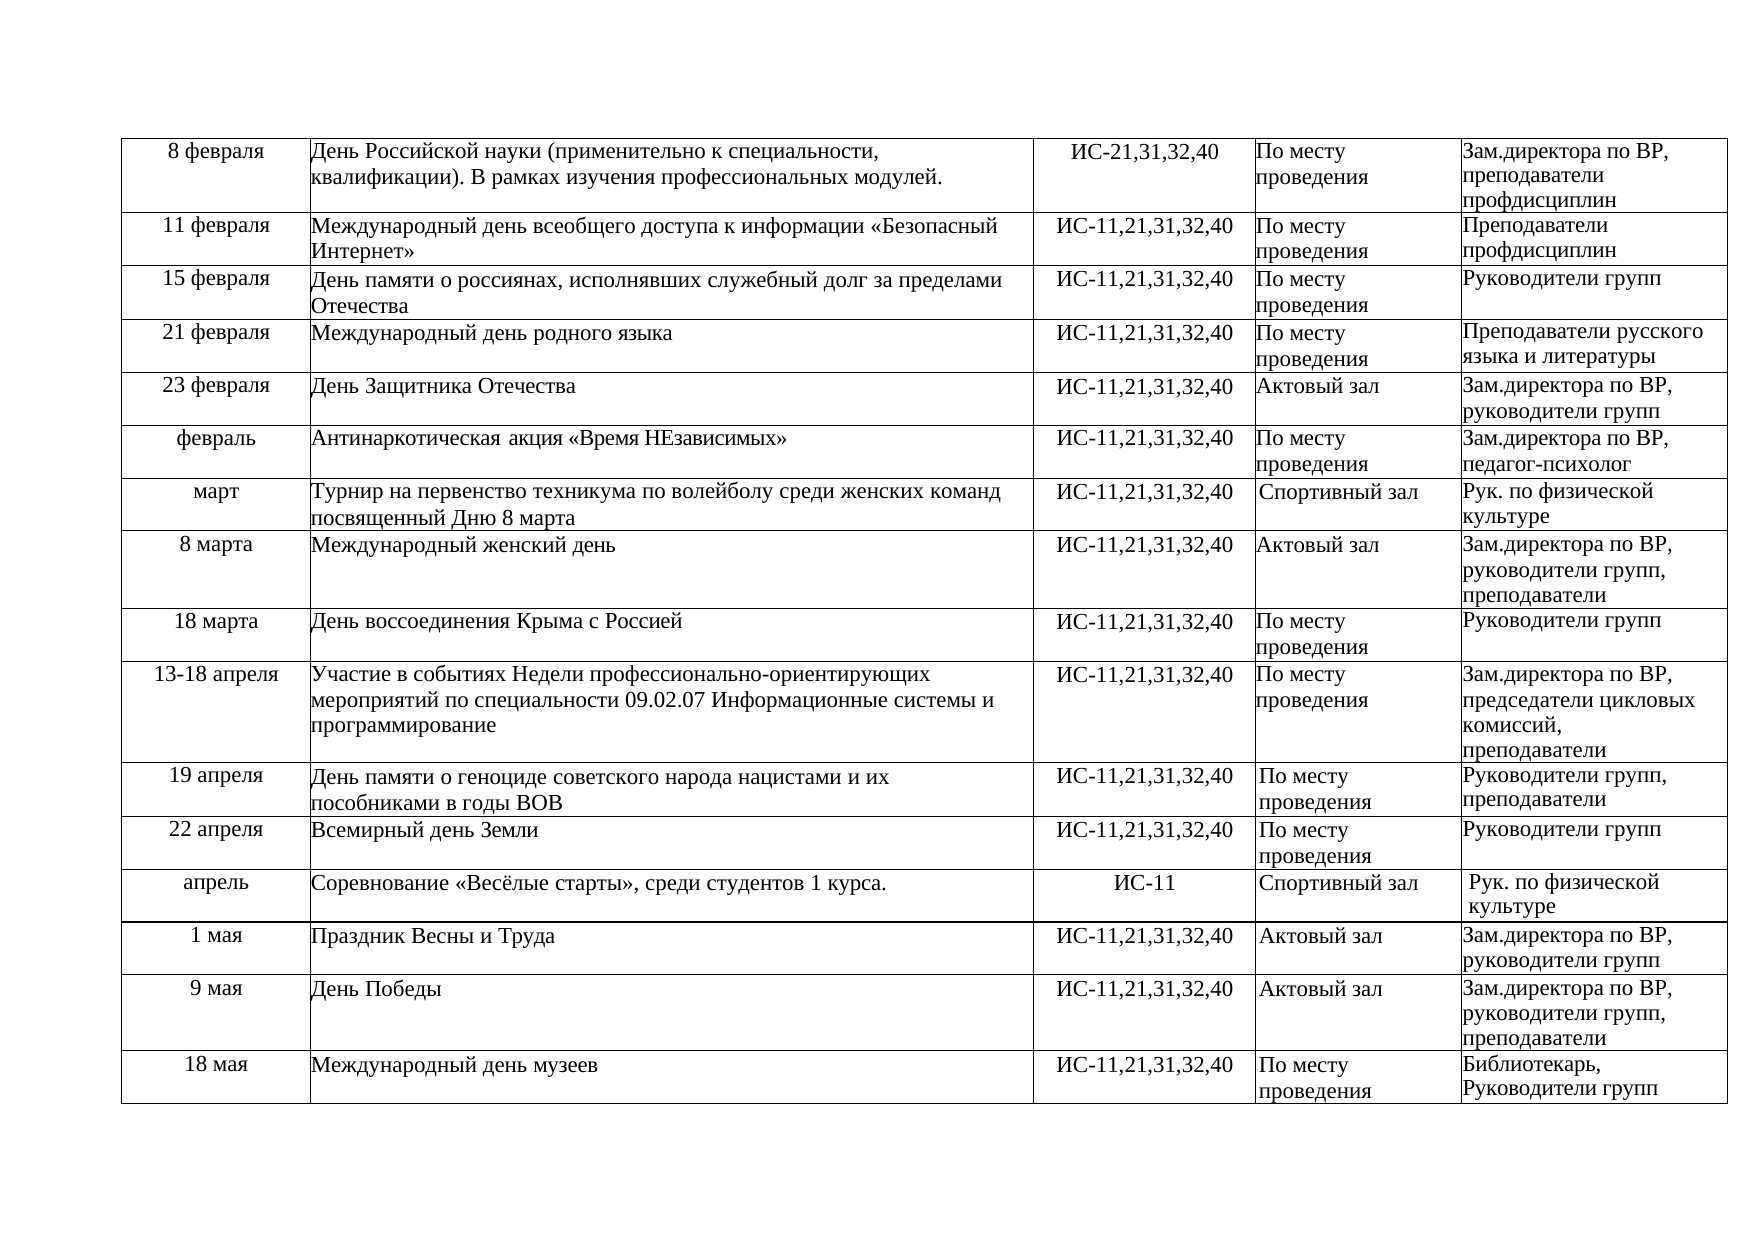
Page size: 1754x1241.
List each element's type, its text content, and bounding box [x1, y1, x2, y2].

table_cell Руководители групп, преподаватели [1462, 763, 1727, 816]
table_cell ИС-11,21,31,32,40 [1034, 320, 1255, 372]
table_cell По месту проведения [1256, 1051, 1461, 1103]
table_cell По месту проведения [1256, 213, 1461, 265]
table_cell 9 мая [122, 975, 310, 1050]
table_cell март [122, 479, 310, 530]
table_cell ИС-11,21,31,32,40 [1034, 975, 1255, 1050]
table_cell Зам.директора по ВР, руководители групп [1462, 373, 1727, 424]
table_cell По месту проведения [1256, 662, 1461, 762]
table_cell ИС-11,21,31,32,40 [1034, 266, 1255, 319]
table_cell День Российской науки (применительно к специальности, квалификации). В рамках изучения профессиональных модулей. [311, 139, 1033, 212]
table_cell ИС-11,21,31,32,40 [1034, 373, 1255, 424]
table_cell ИС-11,21,31,32,40 [1034, 662, 1255, 762]
table_cell 18 марта [122, 609, 310, 661]
table_cell По месту проведения [1256, 817, 1461, 868]
table_cell ИС-11,21,31,32,40 [1034, 426, 1255, 477]
table_cell 1 мая [122, 923, 310, 974]
table_cell Библиотекарь, Руководители групп [1462, 1051, 1727, 1103]
table_cell По месту проведения [1256, 266, 1461, 319]
table_cell День воссоединения Крыма с Россией [311, 609, 1033, 661]
table_cell 15 февраля [122, 266, 310, 319]
table_cell Турнир на первенство техникума по волейболу среди женских команд посвященный Дню 8 марта [311, 479, 1033, 530]
table_cell День Победы [311, 975, 1033, 1050]
table_cell Международный день всеобщего доступа к информации «Безопасный Интернет» [311, 213, 1033, 265]
table_cell ИС-11,21,31,32,40 [1034, 923, 1255, 974]
table_cell 22 апреля [122, 817, 310, 868]
table_cell Антинаркотическая акция «Время НЕзависимых» [311, 426, 1033, 477]
table_cell Преподаватели профдисциплин [1462, 213, 1727, 265]
table_cell Праздник Весны и Труда [311, 923, 1033, 974]
table_cell 13-18 апреля [122, 662, 310, 762]
table_cell Рук. по физической культуре [1462, 479, 1727, 530]
table_cell Зам.директора по ВР, педагог-психолог [1462, 426, 1727, 477]
table_cell По месту проведения [1256, 426, 1461, 477]
table_cell Участие в событиях Недели профессионально-ориентирующих мероприятий по специальности 09.02.07 Информационные системы и программирование [311, 662, 1033, 762]
table_cell Руководители групп [1462, 266, 1727, 319]
table_cell 11 февраля [122, 213, 310, 265]
table_cell ИС-11,21,31,32,40 [1034, 531, 1255, 608]
table_cell Всемирный день Земли [311, 817, 1033, 868]
table_cell Международный день музеев [311, 1051, 1033, 1103]
table_cell По месту проведения [1256, 139, 1461, 212]
table_cell Зам.директора по ВР, руководители групп, преподаватели [1462, 531, 1727, 608]
table_cell 21 февраля [122, 320, 310, 372]
table_cell Соревнование «Весёлые старты», среди студентов 1 курса. [311, 870, 1033, 921]
table_cell Зам.директора по ВР, председатели цикловых комиссий, преподаватели [1462, 662, 1727, 762]
table_cell февраль [122, 426, 310, 477]
table_cell апрель [122, 870, 310, 921]
table_cell ИС-11,21,31,32,40 [1034, 609, 1255, 661]
table_cell По месту проведения [1256, 609, 1461, 661]
table_cell ИС-11,21,31,32,40 [1034, 479, 1255, 530]
table_cell День памяти о геноциде советского народа нацистами и их пособниками в годы ВОВ [311, 763, 1033, 816]
table_cell ИС-11 [1034, 870, 1255, 921]
table_cell ИС-11,21,31,32,40 [1034, 763, 1255, 816]
table_cell По месту проведения [1256, 763, 1461, 816]
table_cell 19 апреля [122, 763, 310, 816]
table_cell Спортивный зал [1256, 479, 1461, 530]
table_cell Актовый зал [1256, 923, 1461, 974]
table_cell День Защитника Отечества [311, 373, 1033, 424]
table_cell Актовый зал [1256, 531, 1461, 608]
table_cell Международный день родного языка [311, 320, 1033, 372]
table_cell Рук. по физической культуре [1462, 870, 1727, 921]
table_cell Руководители групп [1462, 609, 1727, 661]
table_cell Актовый зал [1256, 975, 1461, 1050]
table_cell Руководители групп [1462, 817, 1727, 868]
table_cell Зам.директора по ВР, руководители групп, преподаватели [1462, 975, 1727, 1050]
table_cell ИС-11,21,31,32,40 [1034, 213, 1255, 265]
table_cell По месту проведения [1256, 320, 1461, 372]
table_cell ИС-11,21,31,32,40 [1034, 1051, 1255, 1103]
table_cell Зам.директора по ВР, руководители групп [1462, 923, 1727, 974]
table_cell ИС-11,21,31,32,40 [1034, 817, 1255, 868]
table_cell Актовый зал [1256, 373, 1461, 424]
table_cell 18 мая [122, 1051, 310, 1103]
table_cell Преподаватели русского языка и литературы [1462, 320, 1727, 372]
table_cell День памяти о россиянах, исполнявших служебный долг за пределами Отечества [311, 266, 1033, 319]
table_cell Зам.директора по ВР, преподаватели профдисциплин [1462, 139, 1727, 212]
table_cell Международный женский день [311, 531, 1033, 608]
table_cell 8 февраля [122, 139, 310, 212]
table_cell 23 февраля [122, 373, 310, 424]
table_cell Спортивный зал [1256, 870, 1461, 921]
table_cell 8 марта [122, 531, 310, 608]
table_cell ИС-21,31,32,40 [1034, 139, 1255, 212]
